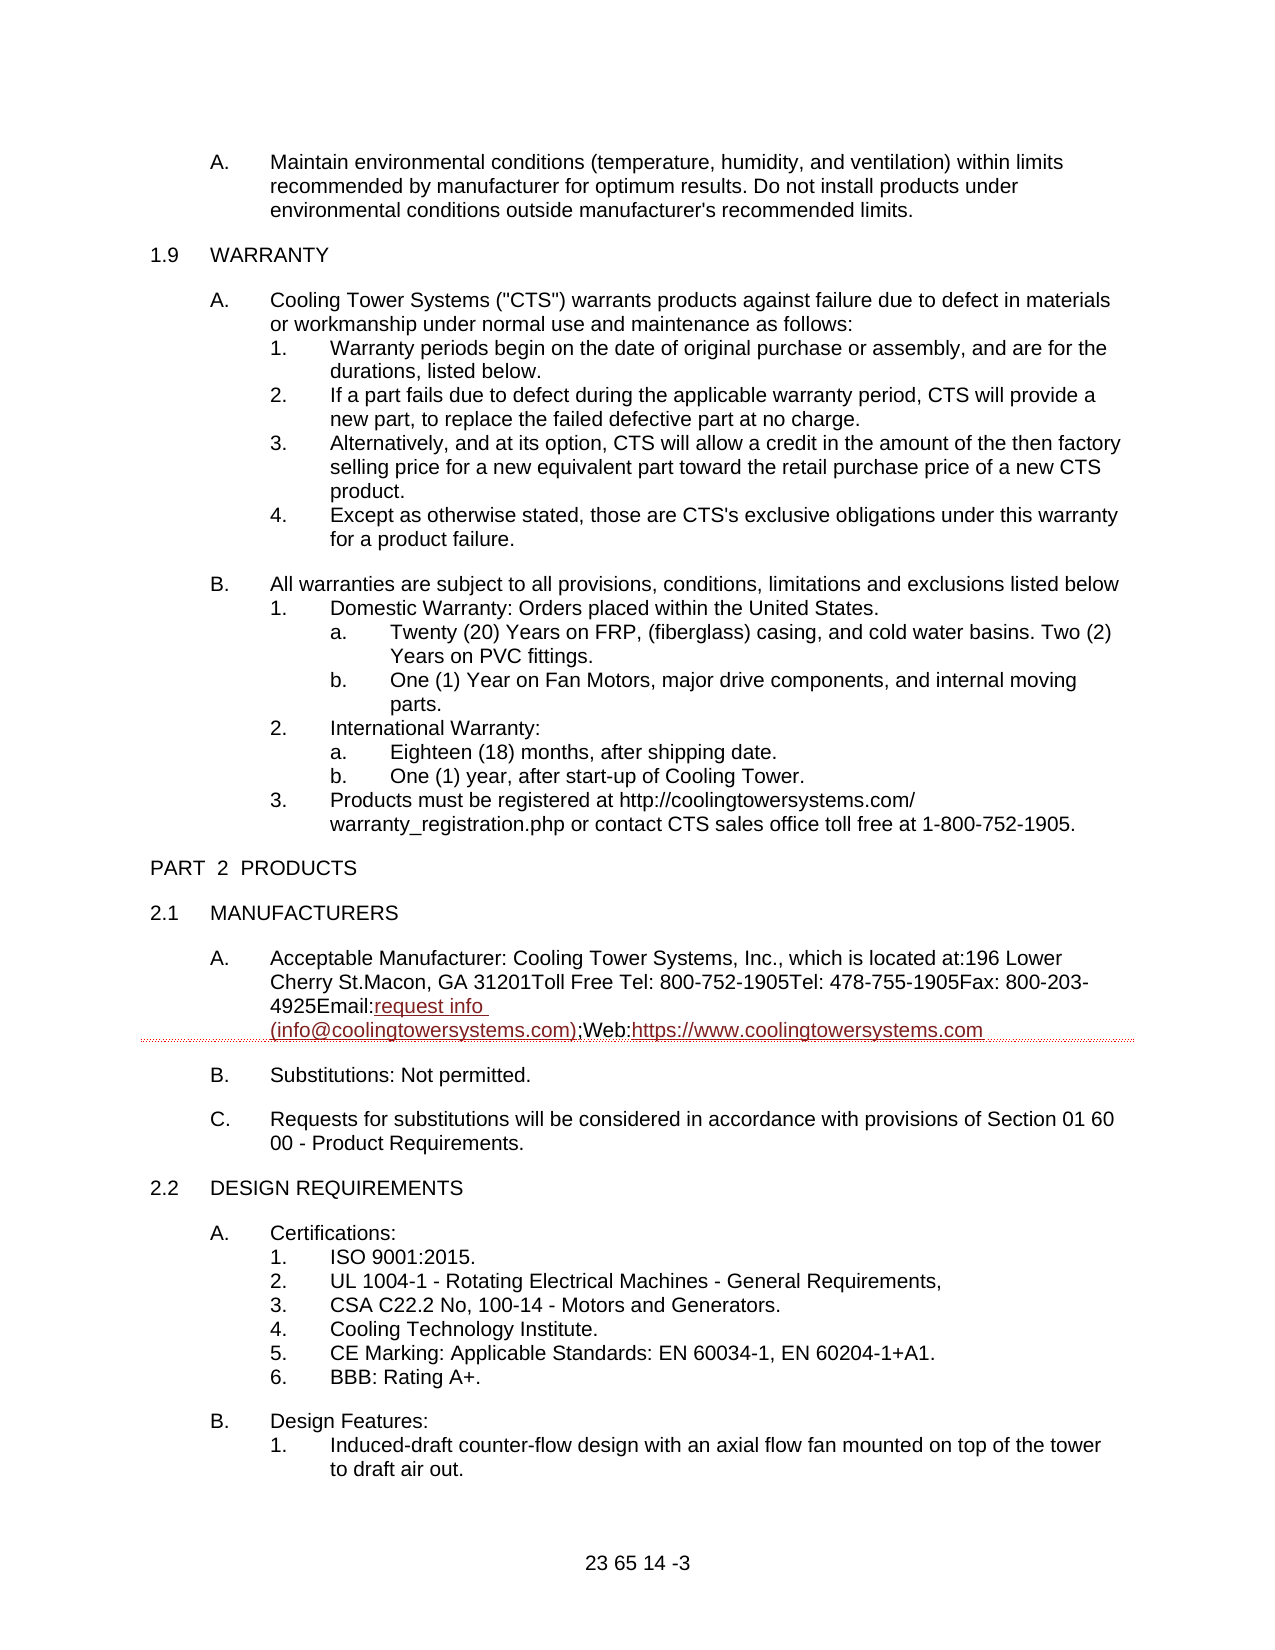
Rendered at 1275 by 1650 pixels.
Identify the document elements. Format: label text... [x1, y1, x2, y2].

list One (1) Year on Fan Motors, major drive components, and internal moving parts. [330, 668, 1125, 716]
list Except as otherwise stated, those are CTS's exclusive obligations under this warranty for a product failure. [270, 503, 1125, 551]
list BBB: Rating A+. [270, 1364, 1125, 1388]
list Requests for substitutions will be considered in accordance with provisions of Section 01 60 00 - Product Requirements. [210, 1107, 1125, 1155]
list Alternatively, and at its option, CTS will allow a credit in the amount of the then factory selling price for a new equivalent part toward the retail purchase price of a new CTS product. [270, 431, 1125, 503]
list International Warranty: [270, 716, 1125, 739]
list CE Marking: Applicable Standards: EN 60034-1, EN 60204-1+A1. [270, 1341, 1125, 1364]
list DESIGN REQUIREMENTS [150, 1176, 1125, 1200]
list Twenty (20) Years on FRP, (fiberglass) casing, and cold water basins. Two (2) Years on PVC fittings. [330, 620, 1125, 668]
list PRODUCTS [150, 856, 1125, 880]
list Acceptable Manufacturer: Cooling Tower Systems, Inc., which is located at:196 Lower Cherry St.Macon, GA 31201Toll Free Tel: 800-752-1905Tel: 478-755-1905Fax: 800-203-4925Email: request info (info@coolingtowersystems.com);Web: https://www.coolingtowersystems.com [210, 946, 1125, 1042]
list One (1) year, after start-up of Cooling Tower. [330, 763, 1125, 787]
list Warranty periods begin on the date of original purchase or assembly, and are for the durations, listed below. [270, 335, 1125, 383]
list Cooling Technology Institute. [270, 1317, 1125, 1341]
list MANUFACTURERS [150, 901, 1125, 925]
list Eighteen (18) months, after shipping date. [330, 739, 1125, 763]
list Maintain environmental conditions (temperature, humidity, and ventilation) within limits recommended by manufacturer for optimum results. Do not install products under environmental conditions outside manufacturer's recommended limits. [210, 150, 1125, 222]
list WARRANTY [150, 243, 1125, 267]
list Induced-draft counter-flow design with an axial flow fan mounted on top of the tower to draft air out. [270, 1433, 1125, 1481]
list Certifications: [210, 1221, 1125, 1245]
list UL 1004-1 - Rotating Electrical Machines - General Requirements, [270, 1269, 1125, 1293]
list CSA C22.2 No, 100-14 - Motors and Generators. [270, 1293, 1125, 1317]
list Cooling Tower Systems ("CTS") warrants products against failure due to defect in materials or workmanship under normal use and maintenance as follows: [210, 287, 1125, 335]
list Products must be registered at http://coolingtowersystems.com/ warranty_registration.php or contact CTS sales office toll free at 1-800-752-1905. [270, 787, 1125, 835]
list ISO 9001:2015. [270, 1245, 1125, 1269]
list Design Features: [210, 1409, 1125, 1433]
list If a part fails due to defect during the applicable warranty period, CTS will provide a new part, to replace the failed defective part at no charge. [270, 383, 1125, 431]
list Domestic Warranty: Orders placed within the United States. [270, 596, 1125, 620]
list Substitutions: Not permitted. [210, 1062, 1125, 1086]
list All warranties are subject to all provisions, conditions, limitations and exclusions listed below [210, 572, 1125, 596]
